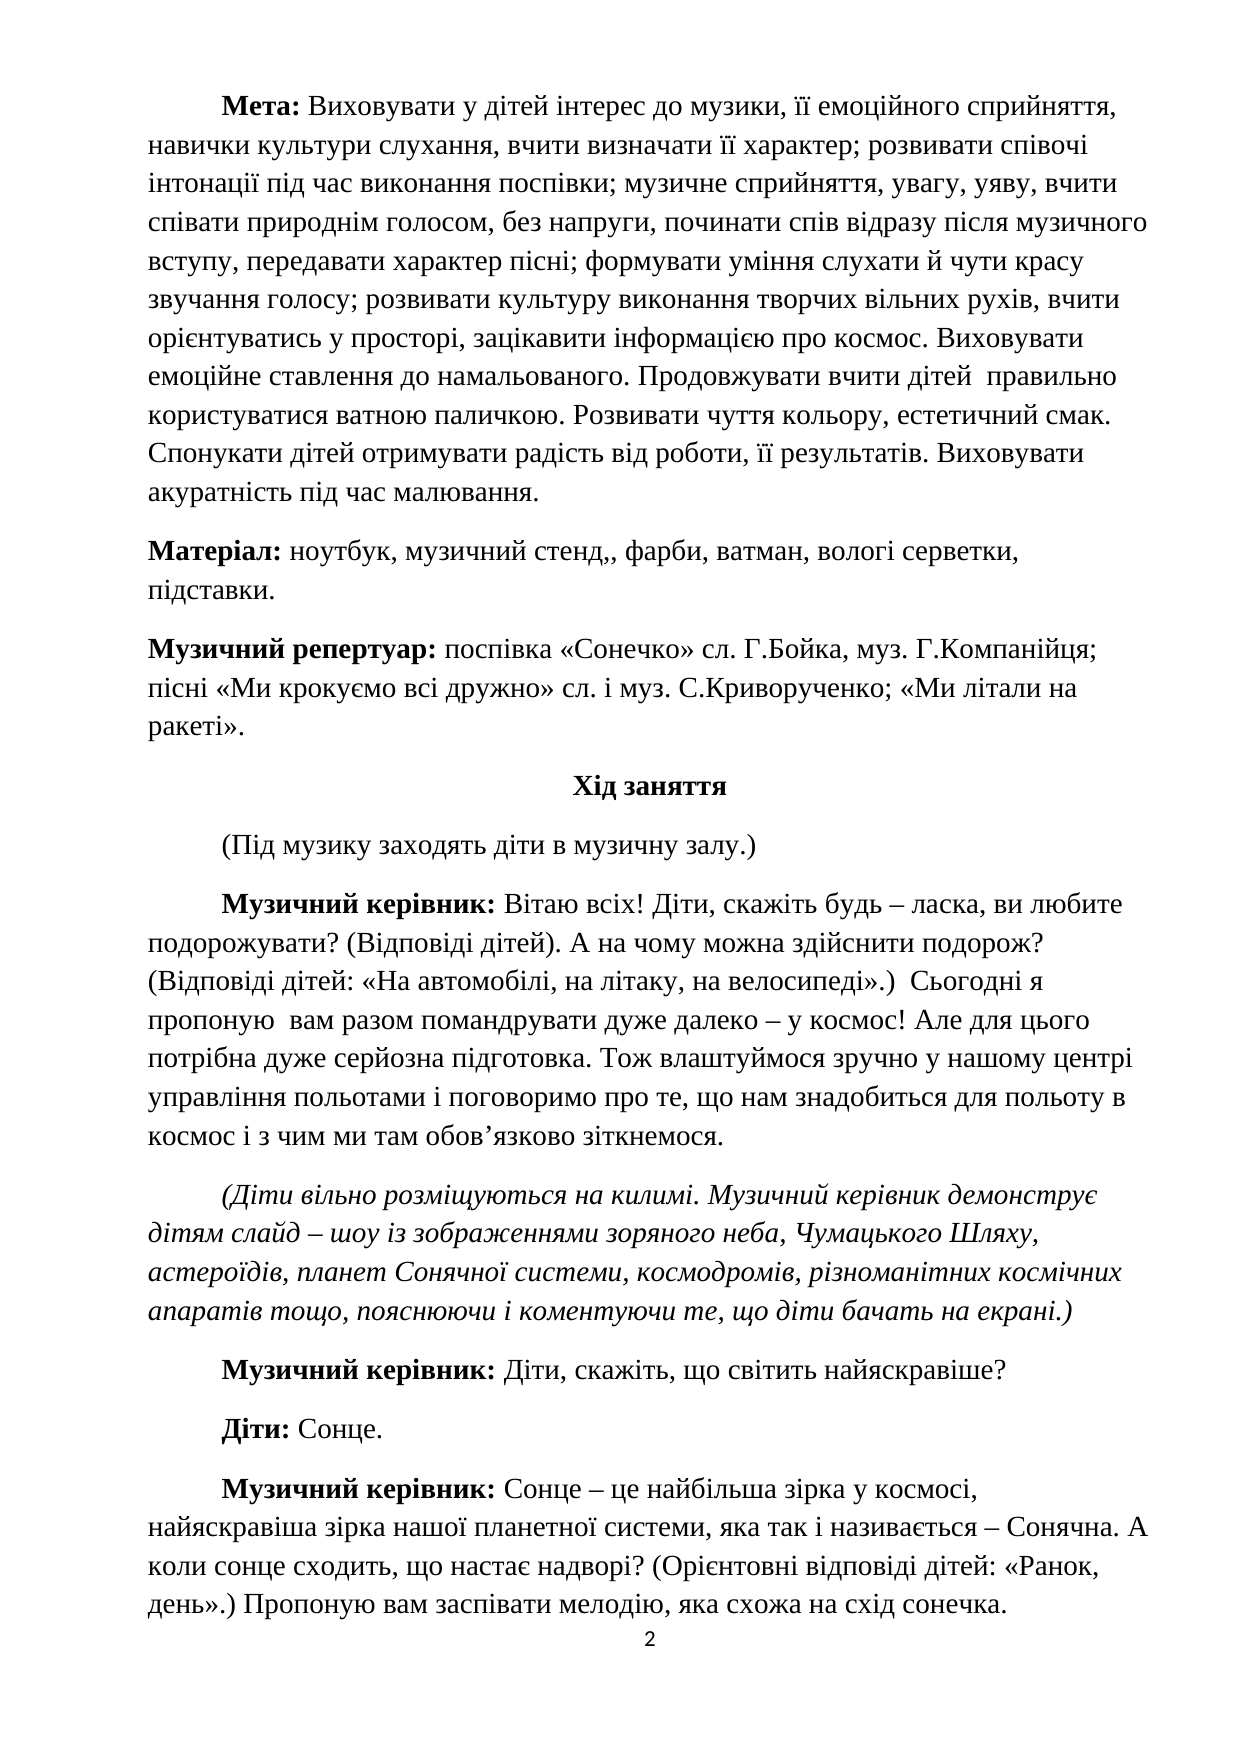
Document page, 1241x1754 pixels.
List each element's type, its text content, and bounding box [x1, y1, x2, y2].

text Музичний репертуар: поспівка «Сонечко» сл. Г.Бойка, муз. Г.Компанійця; пісні «Ми крокуємо всі дружно» сл. і муз. С.Криворученко; «Ми літали на ракеті». [148, 631, 1152, 742]
text Хід заняття [148, 768, 1152, 801]
text (Діти вільно розміщуються на килимі. Музичний керівник демонструє дітям слайд – шоу із зображеннями зоряного неба, Чумацького Шляху, астероїдів, планет Сонячної системи, космодромів, різноманітних космічних апаратів тощо, пояснюючи і коментуючи те, що діти бачать на екрані.) [148, 1177, 1152, 1326]
text Музичний керівник: Діти, скажіть, що світить найяскравіше? [148, 1352, 1152, 1386]
text Матеріал: ноутбук, музичний стенд,, фарби, ватман, вологі серветки, підставки. [148, 533, 1152, 605]
text Музичний керівник: Вітаю всіх! Діти, скажіть будь – ласка, ви любите подорожувати? (Відповіді дітей). А на чому можна здійснити подорож? (Відповіді дітей: «На автомобілі, на літаку, на велосипеді».) Сьогодні я пропоную вам разом помандрувати дуже далеко – у космос! Але для цього потрібна дуже серйозна підготовка. Тож влаштуймося зручно у нашому центрі управління польотами і поговоримо про те, що нам знадобиться для польоту в космос і з чим ми там обов’язково зіткнемося. [148, 886, 1152, 1151]
text Діти: Сонце. [148, 1411, 1152, 1445]
text Музичний керівник: Сонце – це найбільша зірка у космосі, найяскравіша зірка нашої планетної системи, яка так і називається – Сонячна. А коли сонце сходить, що настає надворі? (Орієнтовні відповіді дітей: «Ранок, день».) Пропоную вам заспівати мелодію, яка схожа на схід сонечка. [148, 1471, 1152, 1620]
text (Під музику заходять діти в музичну залу.) [148, 827, 1152, 861]
text Мета: Виховувати у дітей інтерес до музики, її емоційного сприйняття, навички культури слухання, вчити визначати її характер; розвивати співочі інтонації під час виконання поспівки; музичне сприйняття, увагу, уяву, вчити співати природнім голосом, без напруги, починати спів відразу після музичного вступу, передавати характер пісні; формувати уміння слухати й чути красу звучання голосу; розвивати культуру виконання творчих вільних рухів, вчити орієнтуватись у просторі, зацікавити інформацією про космос. Виховувати емоційне ставлення до намальованого. Продовжувати вчити дітей правильно користуватися ватною паличкою. Розвивати чуття кольору, естетичний смак. Спонукати дітей отримувати радість від роботи, її результатів. Виховувати акуратність під час малювання. [148, 88, 1152, 507]
